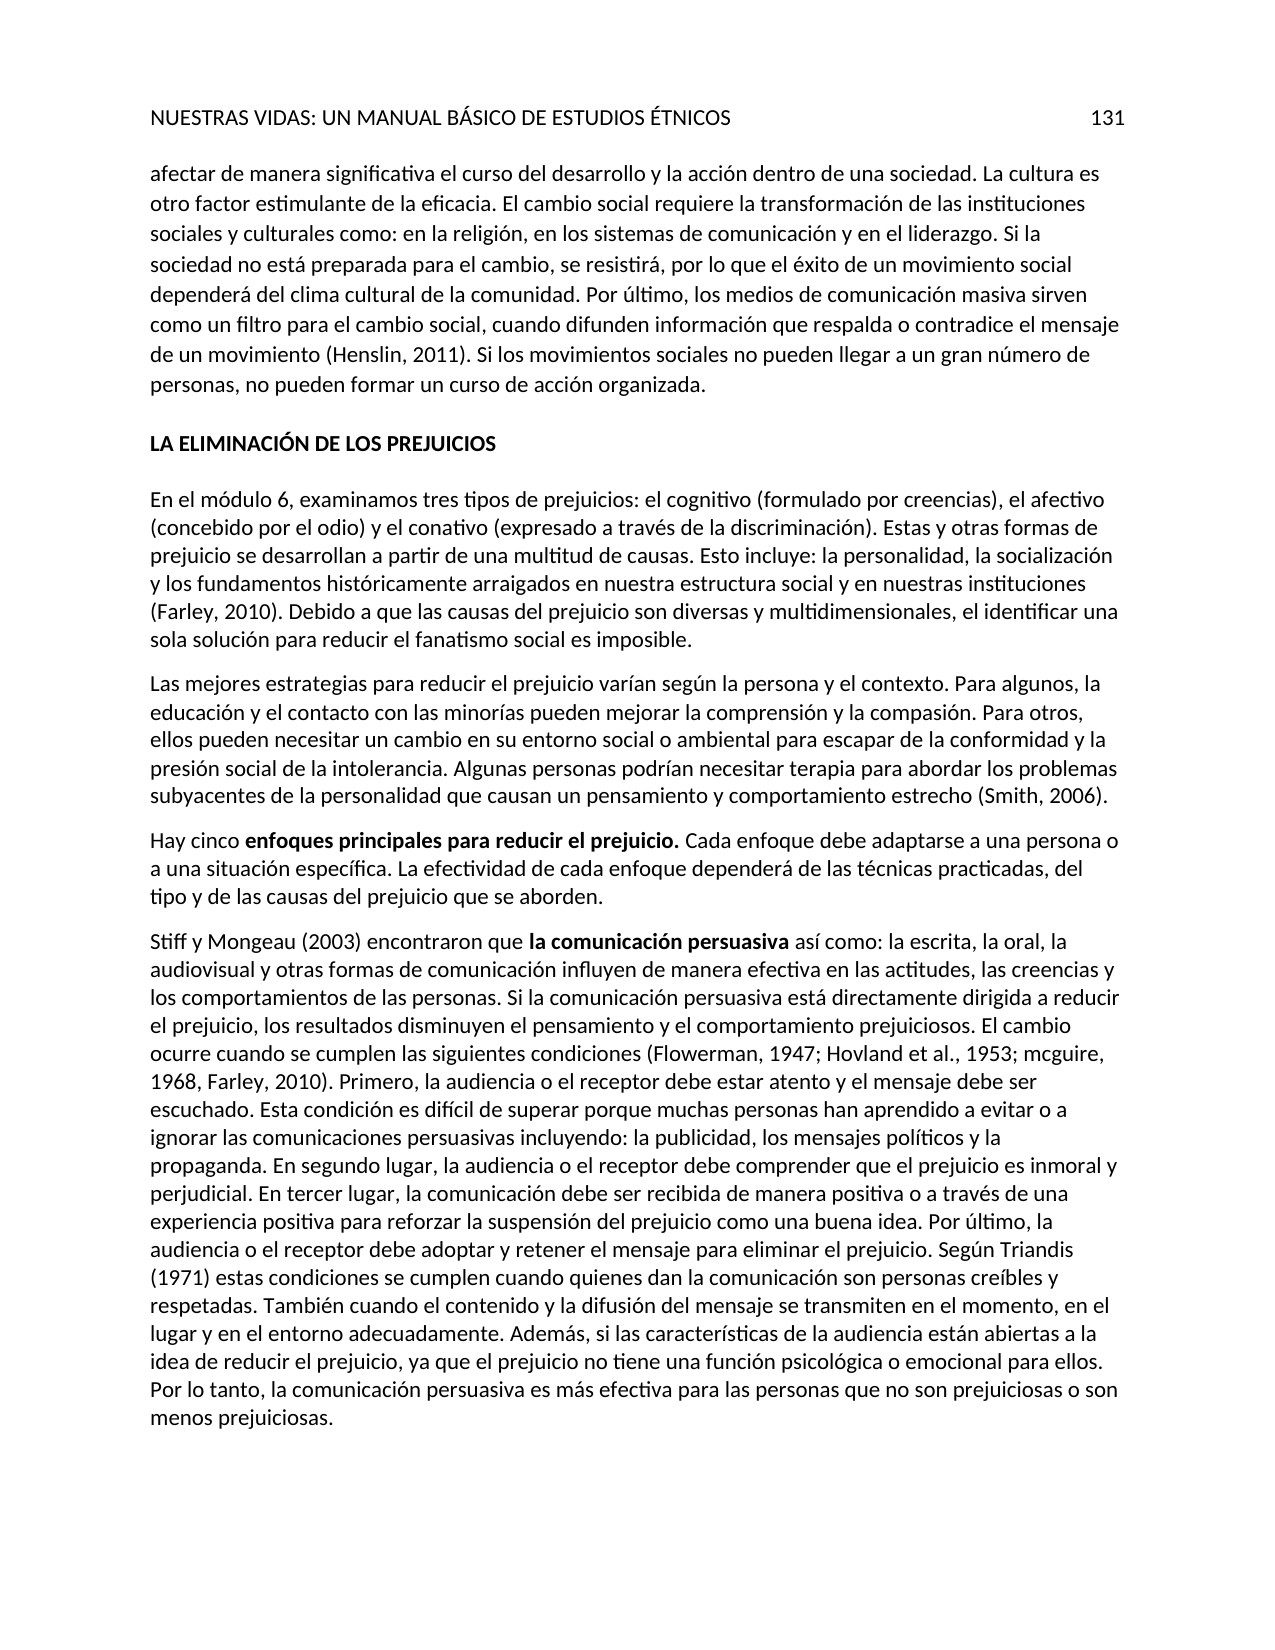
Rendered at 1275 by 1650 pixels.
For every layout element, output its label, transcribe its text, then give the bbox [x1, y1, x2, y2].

text Las mejores estrategias para reducir el prejuicio varían según la persona y el contexto. Para algunos, la educación y el contacto con las minorías pueden mejorar la comprensión y la compasión. Para otros, ellos pueden necesitar un cambio en su entorno social o ambiental para escapar de la conformidad y la presión social de la intolerancia. Algunas personas podrían necesitar terapia para abordar los problemas subyacentes de la personalidad que causan un pensamiento y comportamiento estrecho (Smith, 2006). [150, 669, 1125, 810]
text Hay cinco enfoques principales para reducir el prejuicio. Cada enfoque debe adaptarse a una persona o a una situación específica. La efectividad de cada enfoque dependerá de las técnicas practicadas, del tipo y de las causas del prejuicio que se aborden. [150, 826, 1125, 910]
text En el módulo 6, examinamos tres tipos de prejuicios: el cognitivo (formulado por creencias), el afectivo (concebido por el odio) y el conativo (expresado a través de la discriminación). Estas y otras formas de prejuicio se desarrollan a partir de una multitud de causas. Esto incluye: la personalidad, la socialización y los fundamentos históricamente arraigados en nuestra estructura social y en nuestras instituciones (Farley, 2010). Debido a que las causas del prejuicio son diversas y multidimensionales, el identificar una sola solución para reducir el fanatismo social es imposible.Top of Form [150, 485, 1125, 653]
text Stiff y Mongeau (2003) encontraron que la comunicación persuasiva así como: la escrita, la oral, la audiovisual y otras formas de comunicación influyen de manera efectiva en las actitudes, las creencias y los comportamientos de las personas. Si la comunicación persuasiva está directamente dirigida a reducir el prejuicio, los resultados disminuyen el pensamiento y el comportamiento prejuiciosos. El cambio ocurre cuando se cumplen las siguientes condiciones (Flowerman, 1947; Hovland et al., 1953; mcguire, 1968, Farley, 2010). Primero, la audiencia o el receptor debe estar atento y el mensaje debe ser escuchado. Esta condición es difícil de superar porque muchas personas han aprendido a evitar o a ignorar las comunicaciones persuasivas incluyendo: la publicidad, los mensajes políticos y la propaganda. En segundo lugar, la audiencia o el receptor debe comprender que el prejuicio es inmoral y perjudicial. En tercer lugar, la comunicación debe ser recibida de manera positiva o a través de una experiencia positiva para reforzar la suspensión del prejuicio como una buena idea. Por último, la audiencia o el receptor debe adoptar y retener el mensaje para eliminar el prejuicio. Según Triandis (1971) estas condiciones se cumplen cuando quienes dan la comunicación son personas creíbles y respetadas. También cuando el contenido y la difusión del mensaje se transmiten en el momento, en el lugar y en el entorno adecuadamente. Además, si las características de la audiencia están abiertas a la idea de reducir el prejuicio, ya que el prejuicio no tiene una función psicológica o emocional para ellos. Por lo tanto, la comunicación persuasiva es más efectiva para las personas que no son prejuiciosas o son menos prejuiciosas. [150, 927, 1125, 1431]
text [150, 159, 1125, 398]
text LA ELIMINACIÓN DE LOS PREJUICIOS [150, 429, 1125, 457]
